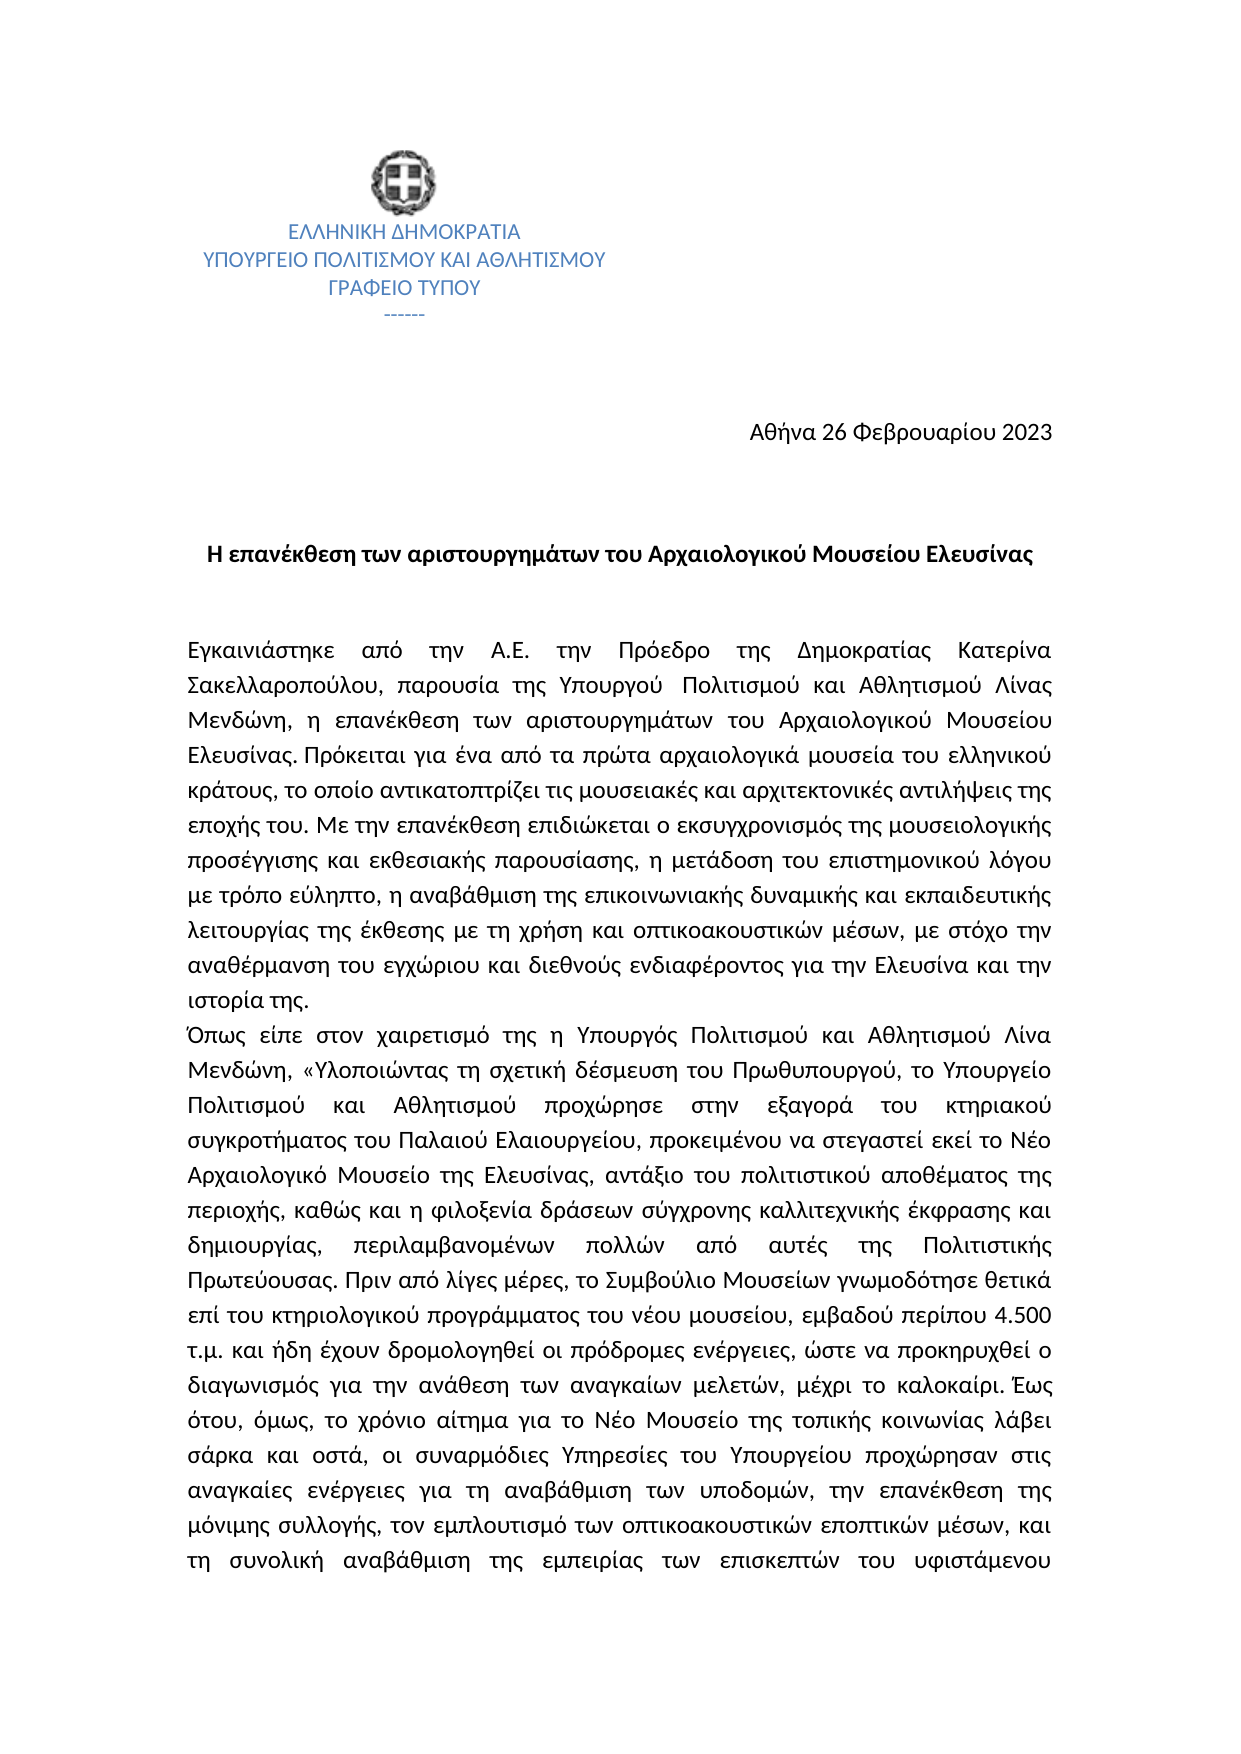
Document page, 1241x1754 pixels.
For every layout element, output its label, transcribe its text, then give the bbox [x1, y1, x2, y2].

picture [370, 150, 438, 217]
text Εγκαινιάστηκε από την Α.Ε. την Πρόεδρο της Δημοκρατίας Κατερίνα Σακελλαροπούλου, παρουσία της Υπουργού Πολιτισμού και Αθλητισμού Λίνας Μενδώνη, η επανέκθεση των αριστουργημάτων του Αρχαιολογικού Μουσείου Ελευσίνας. Πρόκειται για ένα από τα πρώτα αρχαιολογικά μουσεία του ελληνικού κράτους, το οποίο αντικατοπτρίζει τις μουσειακές και αρχιτεκτονικές αντιλήψεις της εποχής του. Με την επανέκθεση επιδιώκεται ο εκσυγχρονισμός της μουσειολογικής προσέγγισης και εκθεσιακής παρουσίασης, η μετάδοση του επιστημονικού λόγου με τρόπο εύληπτο, η αναβάθμιση της επικοινωνιακής δυναμικής και εκπαιδευτικής λειτουργίας της έκθεσης με τη χρήση και οπτικοακουστικών μέσων, με στόχο την αναθέρμανση του εγχώριου και διεθνούς ενδιαφέροντος για την Ελευσίνα και την ιστορία της. [187, 634, 1053, 1014]
text Αθήνα 26 Φεβρουαρίου 2023 [187, 416, 1053, 446]
text Η επανέκθεση των αριστουργημάτων του Αρχαιολογικού Μουσείου Ελευσίνας [187, 538, 1053, 568]
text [187, 1019, 1053, 1574]
